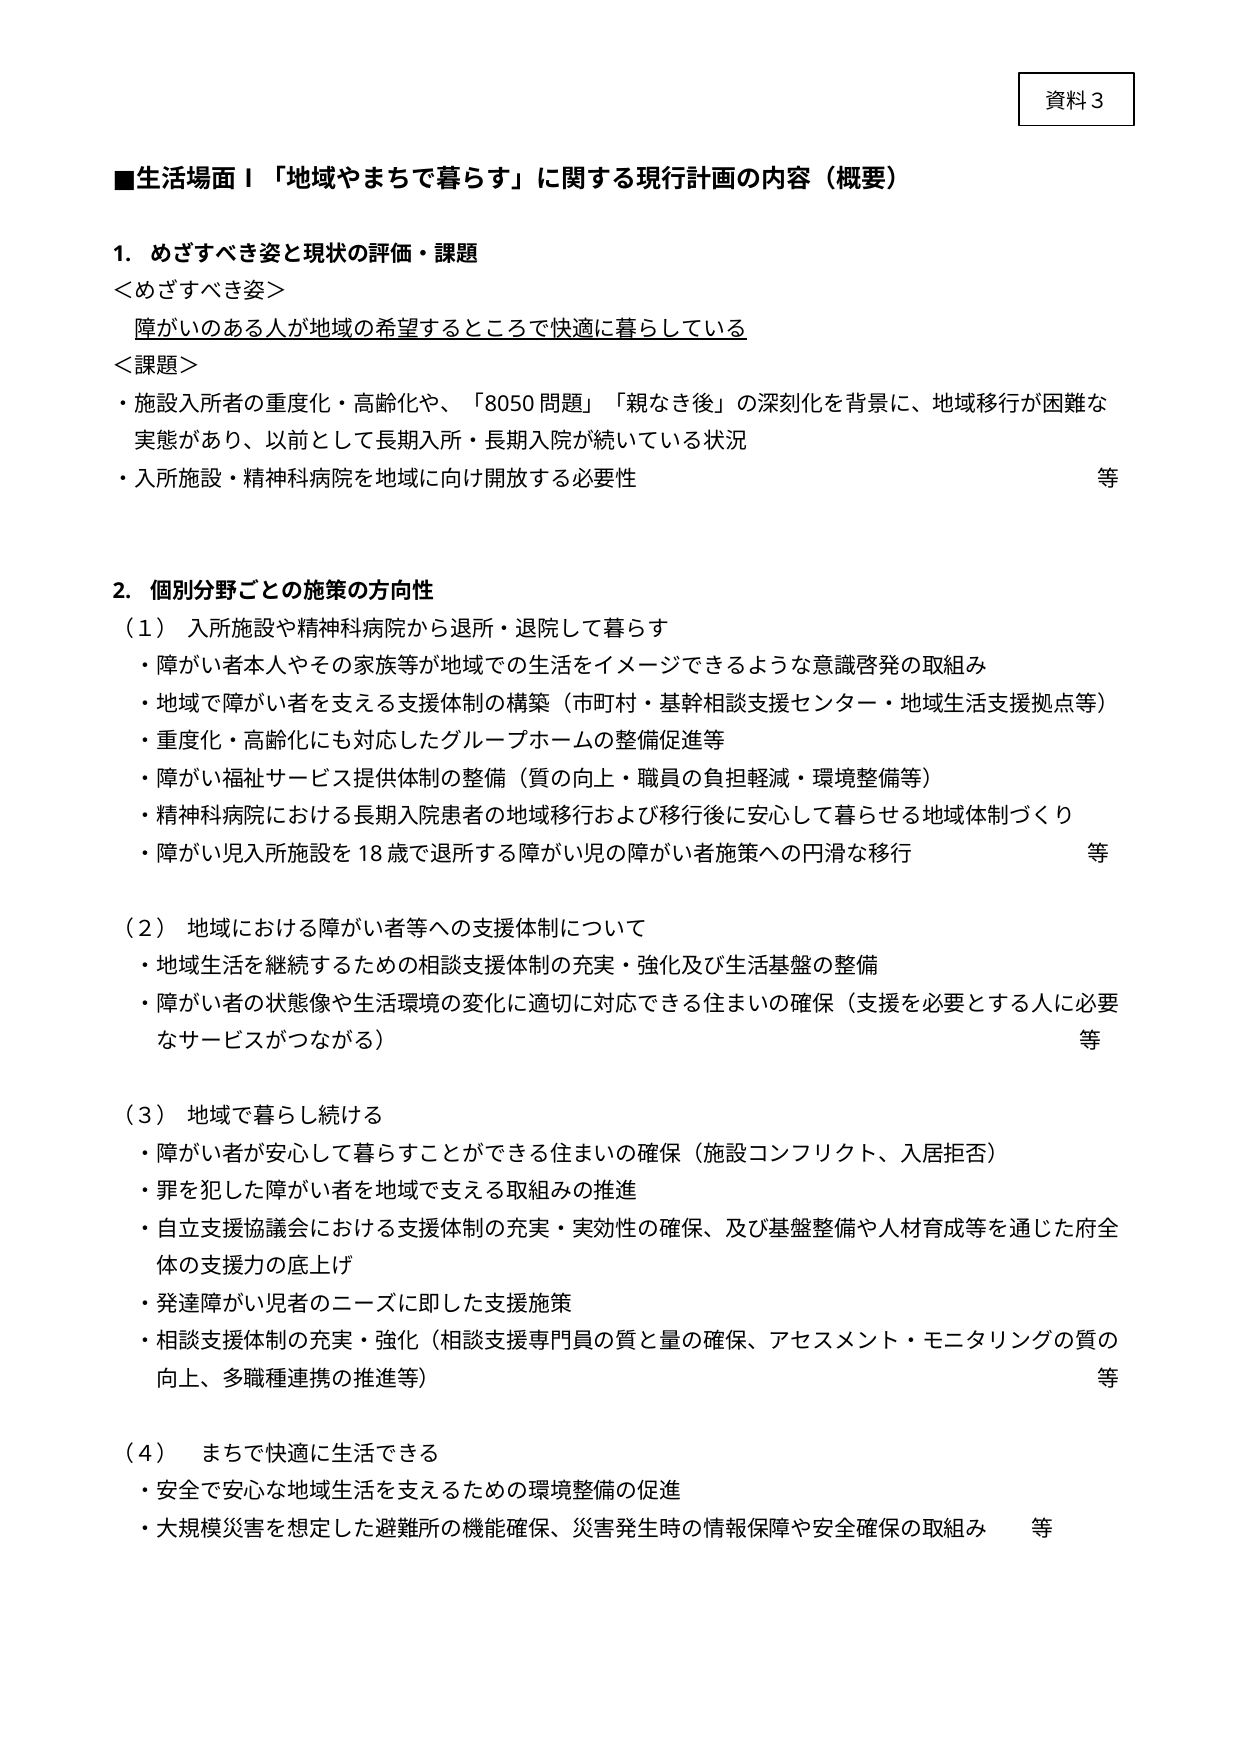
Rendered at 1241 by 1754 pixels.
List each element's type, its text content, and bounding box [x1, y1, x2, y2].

text ・障がい福祉サービス提供体制の整備（質の向上・職員の負担軽減・環境整備等） [134, 758, 1128, 796]
text 障がいのある人が地域の希望するところで快適に暮らしている [112, 308, 1128, 346]
text ・重度化・高齢化にも対応したグループホームの整備促進等 [134, 721, 1128, 758]
list 個別分野ごとの施策の方向性 [112, 571, 1128, 608]
text ・障がい児入所施設を18歳で退所する障がい児の障がい者施策への円滑な移行 等 [134, 833, 1128, 871]
text ・安全で安心な地域生活を支えるための環境整備の促進 [112, 1471, 1128, 1508]
text ・地域で障がい者を支える支援体制の構築（市町村・基幹相談支援センター・地域生活支援拠点等） [134, 683, 1128, 721]
text ・相談支援体制の充実・強化（相談支援専門員の質と量の確保、アセスメント・モニタリングの質の向上、多職種連携の推進等） 等 [112, 1321, 1128, 1396]
list 地域における障がい者等への支援体制について [112, 908, 1128, 946]
text ・障がい者本人やその家族等が地域での生活をイメージできるような意識啓発の取組み [134, 646, 1128, 683]
text ・罪を犯した障がい者を地域で支える取組みの推進 [112, 1171, 1128, 1208]
text ・障がい者の状態像や生活環境の変化に適切に対応できる住まいの確保（支援を必要とする人に必要なサービスがつながる） 等 [112, 983, 1128, 1058]
text ＜課題＞ [112, 346, 1128, 383]
list まちで快適に生活できる [112, 1433, 1128, 1471]
text ・施設入所者の重度化・高齢化や、「8050問題」「親なき後」の深刻化を背景に、地域移行が困難な実態があり、以前として長期入所・長期入院が続いている状況 [112, 383, 1128, 458]
text ・入所施設・精神科病院を地域に向け開放する必要性 等 [112, 458, 1128, 496]
text ・発達障がい児者のニーズに即した支援施策 [112, 1283, 1128, 1321]
text ・自立支援協議会における支援体制の充実・実効性の確保、及び基盤整備や人材育成等を通じた府全体の支援力の底上げ [112, 1208, 1128, 1283]
text ・地域生活を継続するための相談支援体制の充実・強化及び生活基盤の整備 [112, 946, 1128, 983]
text ・障がい者が安心して暮らすことができる住まいの確保（施設コンフリクト、入居拒否） [112, 1133, 1128, 1171]
list めざすべき姿と現状の評価・課題 [112, 233, 1128, 271]
text ■生活場面Ⅰ「地域やまちで暮らす」に関する現行計画の内容（概要） [112, 158, 1128, 196]
text ＜めざすべき姿＞ [112, 271, 1128, 308]
list 入所施設や精神科病院から退所・退院して暮らす [112, 608, 1128, 646]
text ・大規模災害を想定した避難所の機能確保、災害発生時の情報保障や安全確保の取組み 等 [134, 1508, 1128, 1546]
text ・精神科病院における長期入院患者の地域移行および移行後に安心して暮らせる地域体制づくり [134, 796, 1128, 833]
list 地域で暮らし続ける [112, 1096, 1128, 1133]
